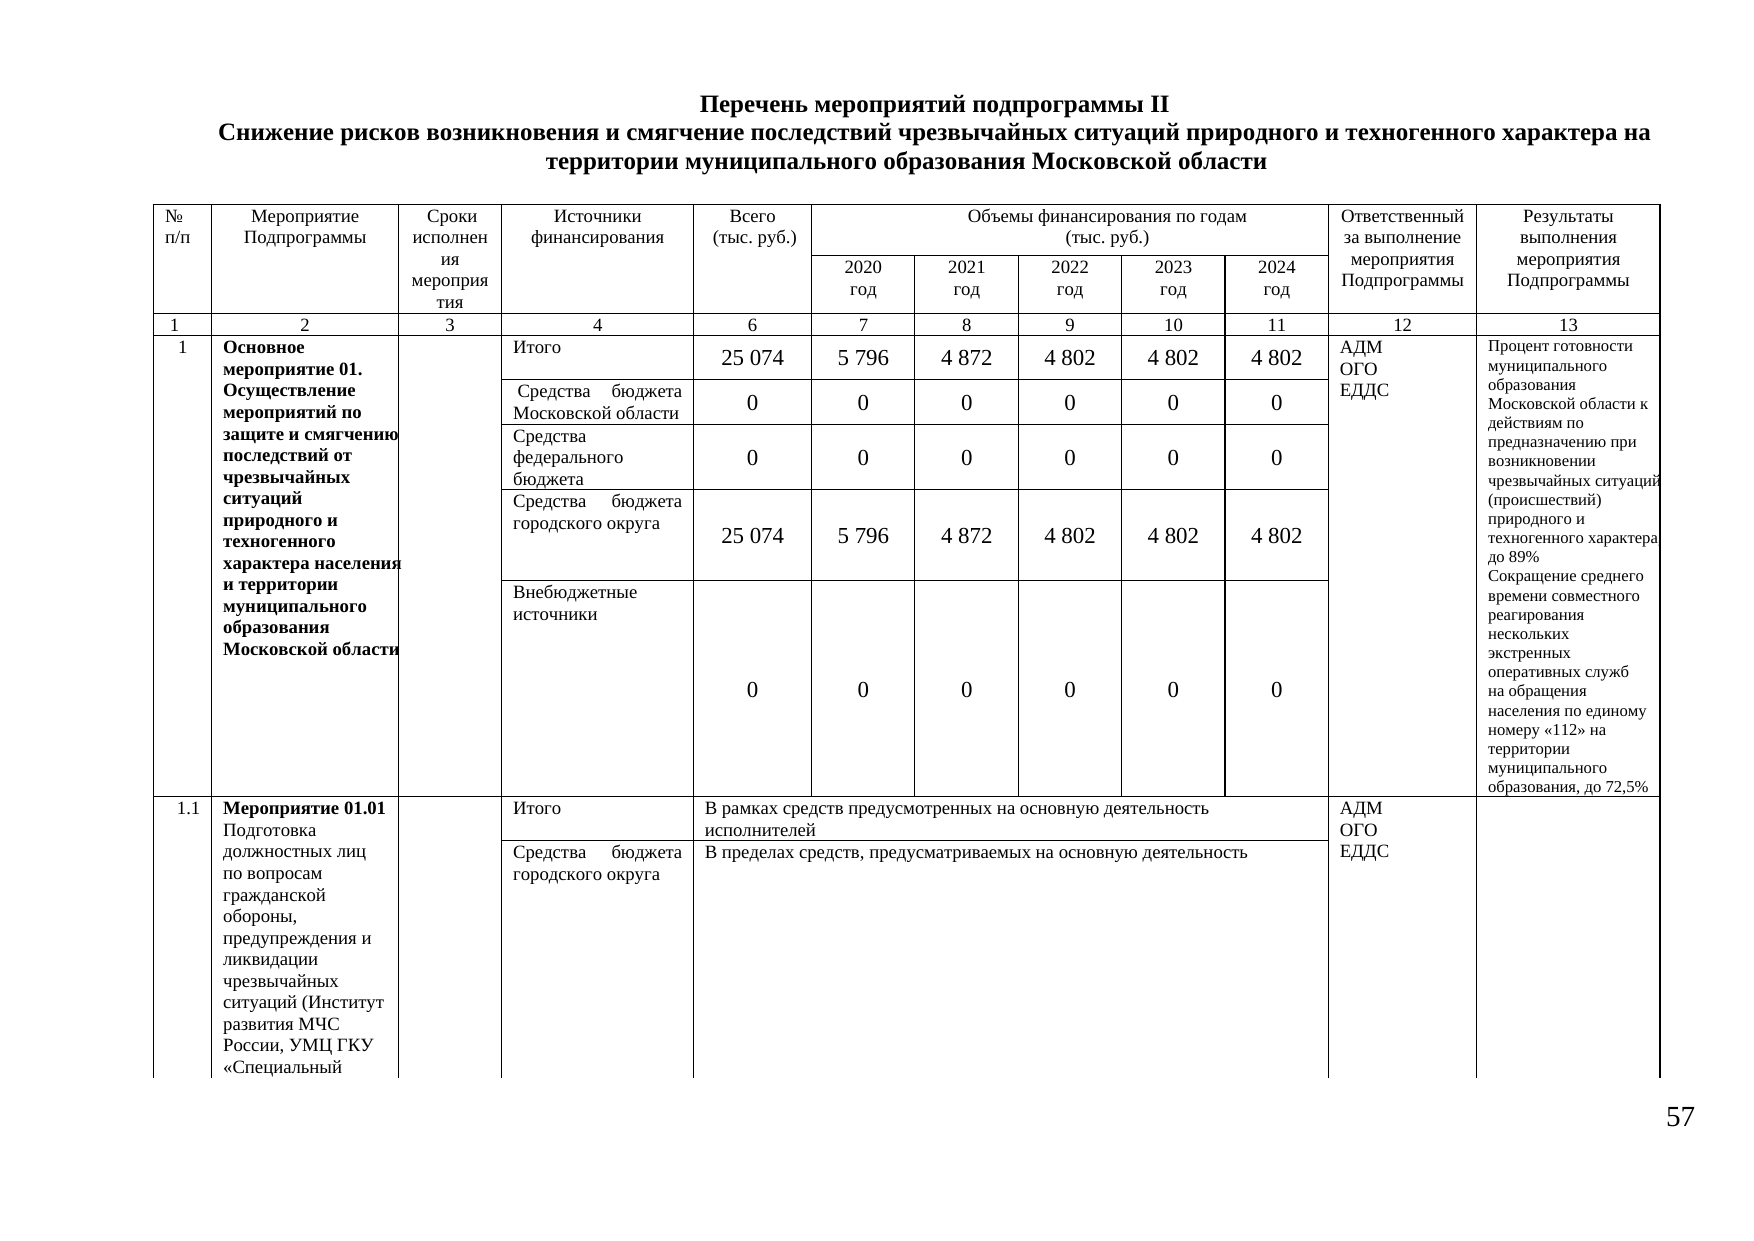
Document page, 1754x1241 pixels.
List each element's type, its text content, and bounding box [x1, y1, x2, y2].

table_cell 2022 год [1019, 256, 1121, 312]
table_cell 8 [915, 314, 1018, 335]
table_cell 1.1 [154, 797, 211, 1077]
table_cell 0 [812, 425, 914, 489]
table_cell 11 [1226, 314, 1328, 335]
table_cell 7 [812, 314, 914, 335]
table_cell 0 [1122, 380, 1224, 423]
table_cell [399, 797, 501, 1077]
table_cell 10 [1122, 314, 1224, 335]
table_cell 0 [915, 581, 1018, 796]
table_cell 2020 год [812, 256, 914, 312]
table_cell 0 [1226, 581, 1328, 796]
table_cell 0 [1019, 380, 1121, 423]
table_cell 13 [1477, 314, 1659, 335]
table_cell 25 074 [694, 336, 811, 379]
table_cell 0 [1226, 380, 1328, 423]
table_cell 4 802 [1019, 336, 1121, 379]
table_cell В пределах средств, предусматриваемых на основную деятельность [694, 841, 1328, 1077]
table_cell 3 [399, 314, 501, 335]
table_cell 9 [1019, 314, 1121, 335]
table_cell 0 [1019, 425, 1121, 489]
table_cell Основное мероприятие 01. Осуществление мероприятий по защите и смягчению последствий от чрезвычайных ситуаций природного и техногенного характера населения и территории муниципального образования Московской области [212, 336, 398, 796]
table_header № п/п [154, 205, 211, 312]
table_header Всего (тыс. руб.) [694, 205, 811, 312]
table_cell В рамках средств предусмотренных на основную деятельность исполнителей [694, 797, 1328, 840]
table_cell 4 802 [1122, 490, 1224, 580]
table_cell 0 [1122, 425, 1224, 489]
table_cell [1477, 797, 1659, 1077]
table_cell 0 [915, 380, 1018, 423]
table_cell Итого [502, 336, 693, 379]
table_cell 4 872 [915, 490, 1018, 580]
table_cell 4 802 [1019, 490, 1121, 580]
table_cell Средства федерального бюджета [502, 425, 693, 489]
table_cell 0 [915, 425, 1018, 489]
table_cell 1 [154, 314, 211, 335]
table_cell 4 802 [1226, 336, 1328, 379]
table_cell 0 [1122, 581, 1224, 796]
table_cell Средства бюджета Московской области [502, 380, 693, 423]
table_cell 6 [694, 314, 811, 335]
table_header Результаты выполнения мероприятия Подпрограммы [1477, 205, 1659, 312]
table_cell 0 [812, 581, 914, 796]
table_cell 12 [1329, 314, 1476, 335]
table_cell [399, 336, 501, 796]
table_cell 0 [694, 380, 811, 423]
table_cell 0 [1226, 425, 1328, 489]
table_cell 4 802 [1226, 490, 1328, 580]
table_cell 0 [812, 380, 914, 423]
table_cell Итого [502, 797, 693, 840]
table_cell 0 [1019, 581, 1121, 796]
table_header Источники финансирования [502, 205, 693, 312]
table_cell 2024 год [1226, 256, 1328, 312]
table_cell 25 074 [694, 490, 811, 580]
table_cell 5 796 [812, 490, 914, 580]
table_header Сроки исполнения мероприятия [399, 205, 501, 312]
table_cell 2023 год [1122, 256, 1224, 312]
text Снижение рисков возникновения и смягчение последствий чрезвычайных ситуаций природного и техногенного характера на территории муниципального образования Московской области [118, 117, 1695, 175]
table_cell 2 [212, 314, 398, 335]
table_cell 4 872 [915, 336, 1018, 379]
table_header Объемы финансирования по годам (тыс. руб.) [812, 205, 1328, 255]
table_cell Средства бюджета городского округа [502, 841, 693, 1077]
table_cell Средства бюджета городского округа [502, 490, 693, 580]
table_cell Мероприятие 01.01 Подготовка должностных лиц по вопросам гражданской обороны, предупреждения и ликвидации чрезвычайных ситуаций (Институт развития МЧС России, УМЦ ГКУ «Специальный центр «Звенигород», др. специализированные учебные учреждения) [212, 797, 398, 1077]
table_cell АДМ ОГО ЕДДС [1329, 336, 1476, 796]
table_header Мероприятие Подпрограммы [212, 205, 398, 312]
table_cell 4 802 [1122, 336, 1224, 379]
table_cell АДМ ОГО ЕДДС [1329, 797, 1476, 1077]
table_cell 4 [502, 314, 693, 335]
text Перечень мероприятий подпрограммы II [118, 89, 1695, 117]
table_cell Внебюджетные источники [502, 581, 693, 796]
table_cell 0 [694, 581, 811, 796]
table_header Ответственный за выполнение мероприятия Подпрограммы [1329, 205, 1476, 312]
table_cell 0 [694, 425, 811, 489]
table_cell Процент готовности муниципального образования Московской области к действиям по предназначению при возникновении чрезвычайных ситуаций (происшествий) природного и техногенного характера, до 89% Сокращение среднего времени совместного реагирования нескольких экстренных оперативных служб на обращения населения по единому номеру «112» на территории муниципального образования, до 72,5% [1477, 336, 1659, 796]
table_cell 5 796 [812, 336, 914, 379]
table_cell 1 [154, 336, 211, 796]
table_cell 2021 год [915, 256, 1018, 312]
